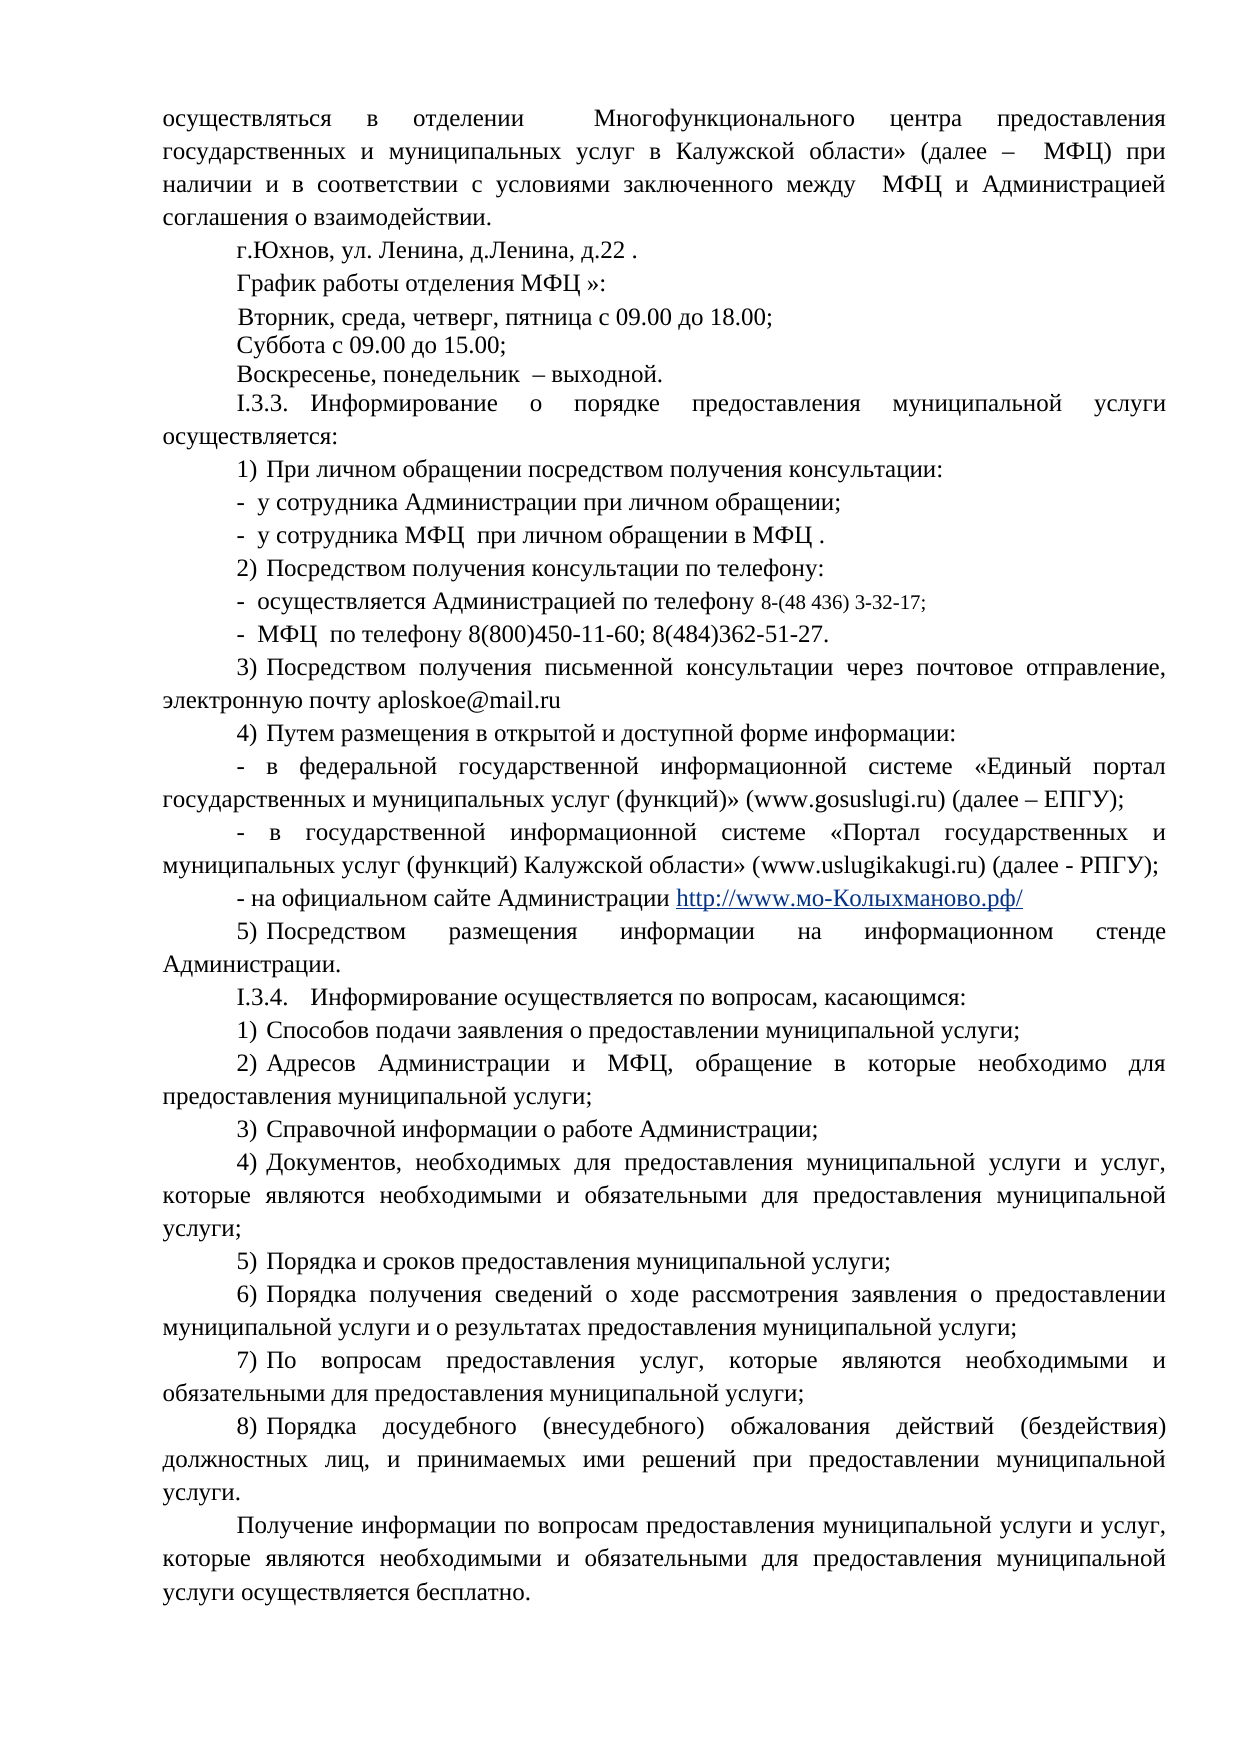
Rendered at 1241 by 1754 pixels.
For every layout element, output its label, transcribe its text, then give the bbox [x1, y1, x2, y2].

list Посредством получения письменной консультации через почтовое отправление, электронную почту aploskoe@mail.ru [162, 652, 1167, 714]
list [162, 103, 1167, 231]
list Информирование осуществляется по вопросам, касающимся: [162, 982, 1167, 1011]
list Путем размещения в открытой и доступной форме информации: [162, 718, 1167, 747]
list Справочной информации о работе Администрации; [162, 1114, 1167, 1143]
list Порядка досудебного (внесудебного) обжалования действий (бездействия) должностных лиц, и принимаемых ими решений при предоставлении муниципальной услуги. [162, 1411, 1167, 1506]
list Документов, необходимых для предоставления муниципальной услуги и услуг, которые являются необходимыми и обязательными для предоставления муниципальной услуги; [162, 1147, 1167, 1242]
list По вопросам предоставления услуг, которые являются необходимыми и обязательными для предоставления муниципальной услуги; [162, 1345, 1167, 1407]
list - МФЦ по телефону 8(800)450-11-60; 8(484)362-51-27. [162, 619, 1167, 648]
list Порядка и сроков предоставления муниципальной услуги; [162, 1246, 1167, 1275]
list - осуществляется Администрацией по телефону [162, 586, 1167, 615]
list - в федеральной государственной информационной системе «Единый портал государственных и муниципальных услуг (функций)» (www.gosuslugi.ru) (далее – ЕПГУ); [162, 751, 1167, 813]
text Суббота с 09.00 до 15.00; [162, 330, 1167, 359]
list Информирование о порядке предоставления муниципальной услуги осуществляется: [162, 388, 1167, 449]
list Порядка получения сведений о ходе рассмотрения заявления о предоставлении муниципальной услуги и о результатах предоставления муниципальной услуги; [162, 1279, 1167, 1341]
list При личном обращении посредством получения консультации: [162, 454, 1167, 483]
list Способов подачи заявления о предоставлении муниципальной услуги; [162, 1015, 1167, 1044]
list - у сотрудника Администрации при личном обращении; [162, 487, 1167, 516]
list Адресов Администрации и МФЦ, обращение в которые необходимо для предоставления муниципальной услуги; [162, 1048, 1167, 1110]
list Посредством размещения информации на информационном стенде Администрации. [162, 916, 1167, 978]
list - на официальном сайте Администрации http://www.мо-Колыхманово.рф/ [162, 883, 1167, 912]
list График работы отделения МФЦ »: [162, 268, 1167, 297]
list Получение информации по вопросам предоставления муниципальной услуги и услуг, которые являются необходимыми и обязательными для предоставления муниципальной услуги осуществляется бесплатно. [162, 1511, 1167, 1605]
text Вторник, среда, четверг, пятница с 09.00 до 18.00; [162, 302, 1167, 330]
list - в государственной информационной системе «Портал государственных и муниципальных услуг (функций) Калужской области» (www.uslugikakugi.ru) (далее - РПГУ); [162, 817, 1167, 879]
list Посредством получения консультации по телефону: [162, 553, 1167, 582]
list - у сотрудника МФЦ при личном обращении в МФЦ . [162, 520, 1167, 549]
text Воскресенье, понедельник – выходной. [162, 359, 1167, 388]
list г.Юхнов, ул. Ленина, д.Ленина, д.22 . [162, 236, 1167, 264]
